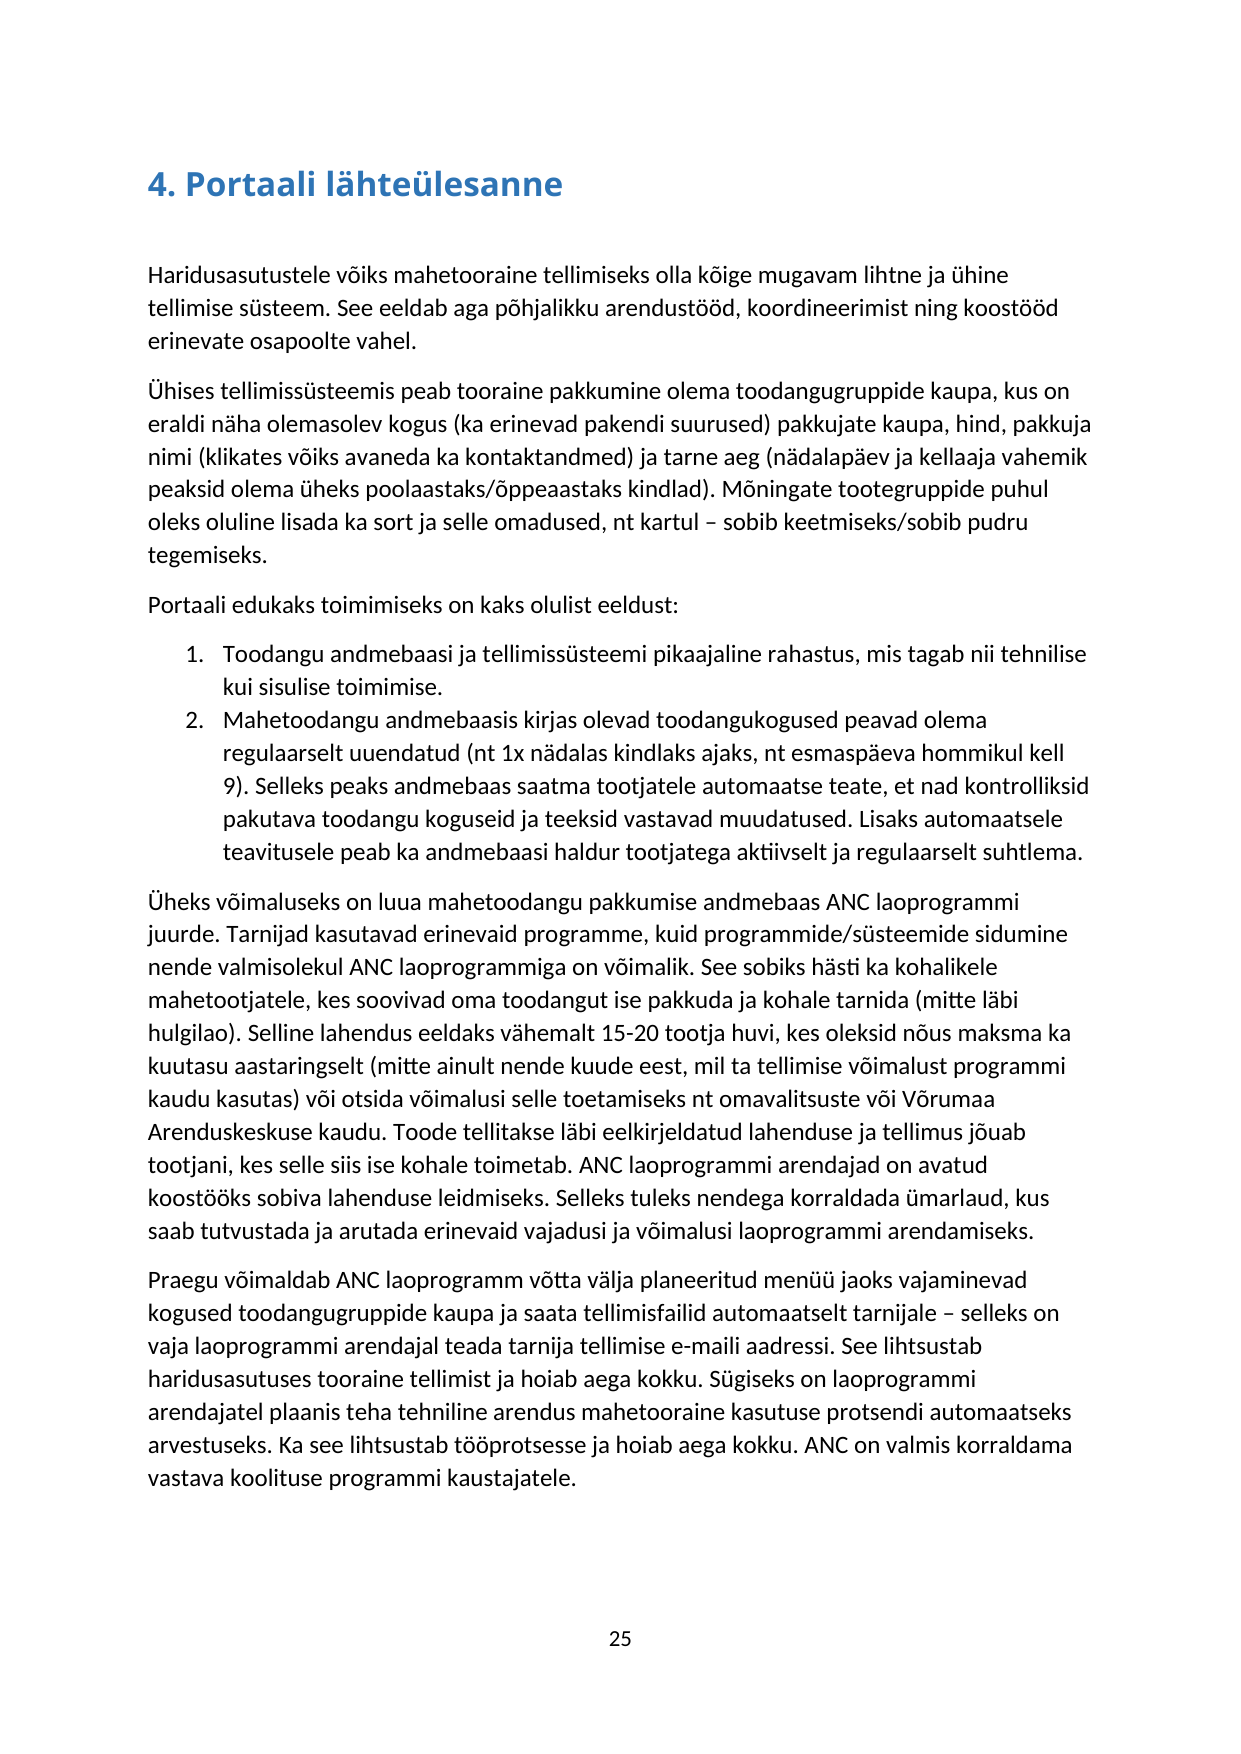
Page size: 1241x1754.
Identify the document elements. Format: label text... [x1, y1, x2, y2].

text Ühises tellimissüsteemis peab tooraine pakkumine olema toodangugruppide kaupa, kus on eraldi näha olemasolev kogus (ka erinevad pakendi suurused) pakkujate kaupa, hind, pakkuja nimi (klikates võiks avaneda ka kontaktandmed) ja tarne aeg (nädalapäev ja kellaaja vahemik peaksid olema üheks poolaastaks/õppeaastaks kindlad). Mõningate tootegruppide puhul oleks oluline lisada ka sort ja selle omadused, nt kartul – sobib keetmiseks/sobib pudru tegemiseks. [148, 375, 1092, 570]
text Praegu võimaldab ANC laoprogramm võtta välja planeeritud menüü jaoks vajaminevad kogused toodangugruppide kaupa ja saata tellimisfailid automaatselt tarnijale – selleks on vaja laoprogrammi arendajal teada tarnija tellimise e-maili aadressi. See lihtsustab haridusasutuses tooraine tellimist ja hoiab aega kokku. Sügiseks on laoprogrammi arendajatel plaanis teha tehniline arendus mahetooraine kasutuse protsendi automaatseks arvestuseks. Ka see lihtsustab tööprotsesse ja hoiab aega kokku. ANC on valmis korraldama vastava koolituse programmi kaustajatele. [148, 1264, 1092, 1492]
subtitle 4. Portaali lähteülesanne [148, 161, 1092, 206]
text Üheks võimaluseks on luua mahetoodangu pakkumise andmebaas ANC laoprogrammi juurde. Tarnijad kasutavad erinevaid programme, kuid programmide/süsteemide sidumine nende valmisolekul ANC laoprogrammiga on võimalik. See sobiks hästi ka kohalikele mahetootjatele, kes soovivad oma toodangut ise pakkuda ja kohale tarnida (mitte läbi hulgilao). Selline lahendus eeldaks vähemalt 15-20 tootja huvi, kes oleksid nõus maksma ka kuutasu aastaringselt (mitte ainult nende kuude eest, mil ta tellimise võimalust programmi kaudu kasutas) või otsida võimalusi selle toetamiseks nt omavalitsuste või Võrumaa Arenduskeskuse kaudu. Toode tellitakse läbi eelkirjeldatud lahenduse ja tellimus jõuab tootjani, kes selle siis ise kohale toimetab. ANC laoprogrammi arendajad on avatud koostööks sobiva lahenduse leidmiseks. Selleks tuleks nendega korraldada ümarlaud, kus saab tutvustada ja arutada erinevaid vajadusi ja võimalusi laoprogrammi arendamiseks. [148, 886, 1092, 1245]
text Haridusasutustele võiks mahetooraine tellimiseks olla kõige mugavam lihtne ja ühine tellimise süsteem. See eeldab aga põhjalikku arendustööd, koordineerimist ning koostööd erinevate osapoolte vahel. [148, 259, 1092, 356]
list Mahetoodangu andmebaasis kirjas olevad toodangukogused peavad olema regulaarselt uuendatud (nt 1x nädalas kindlaks ajaks, nt esmaspäeva hommikul kell 9). Selleks peaks andmebaas saatma tootjatele automaatse teate, et nad kontrolliksid pakutava toodangu koguseid ja teeksid vastavad muudatused. Lisaks automaatsele teavitusele peab ka andmebaasi haldur tootjatega aktiivselt ja regulaarselt suhtlema. [185, 704, 1092, 867]
list Toodangu andmebaasi ja tellimissüsteemi pikaajaline rahastus, mis tagab nii tehnilise kui sisulise toimimise. [185, 638, 1092, 702]
text Portaali edukaks toimimiseks on kaks olulist eeldust: [148, 589, 1092, 619]
